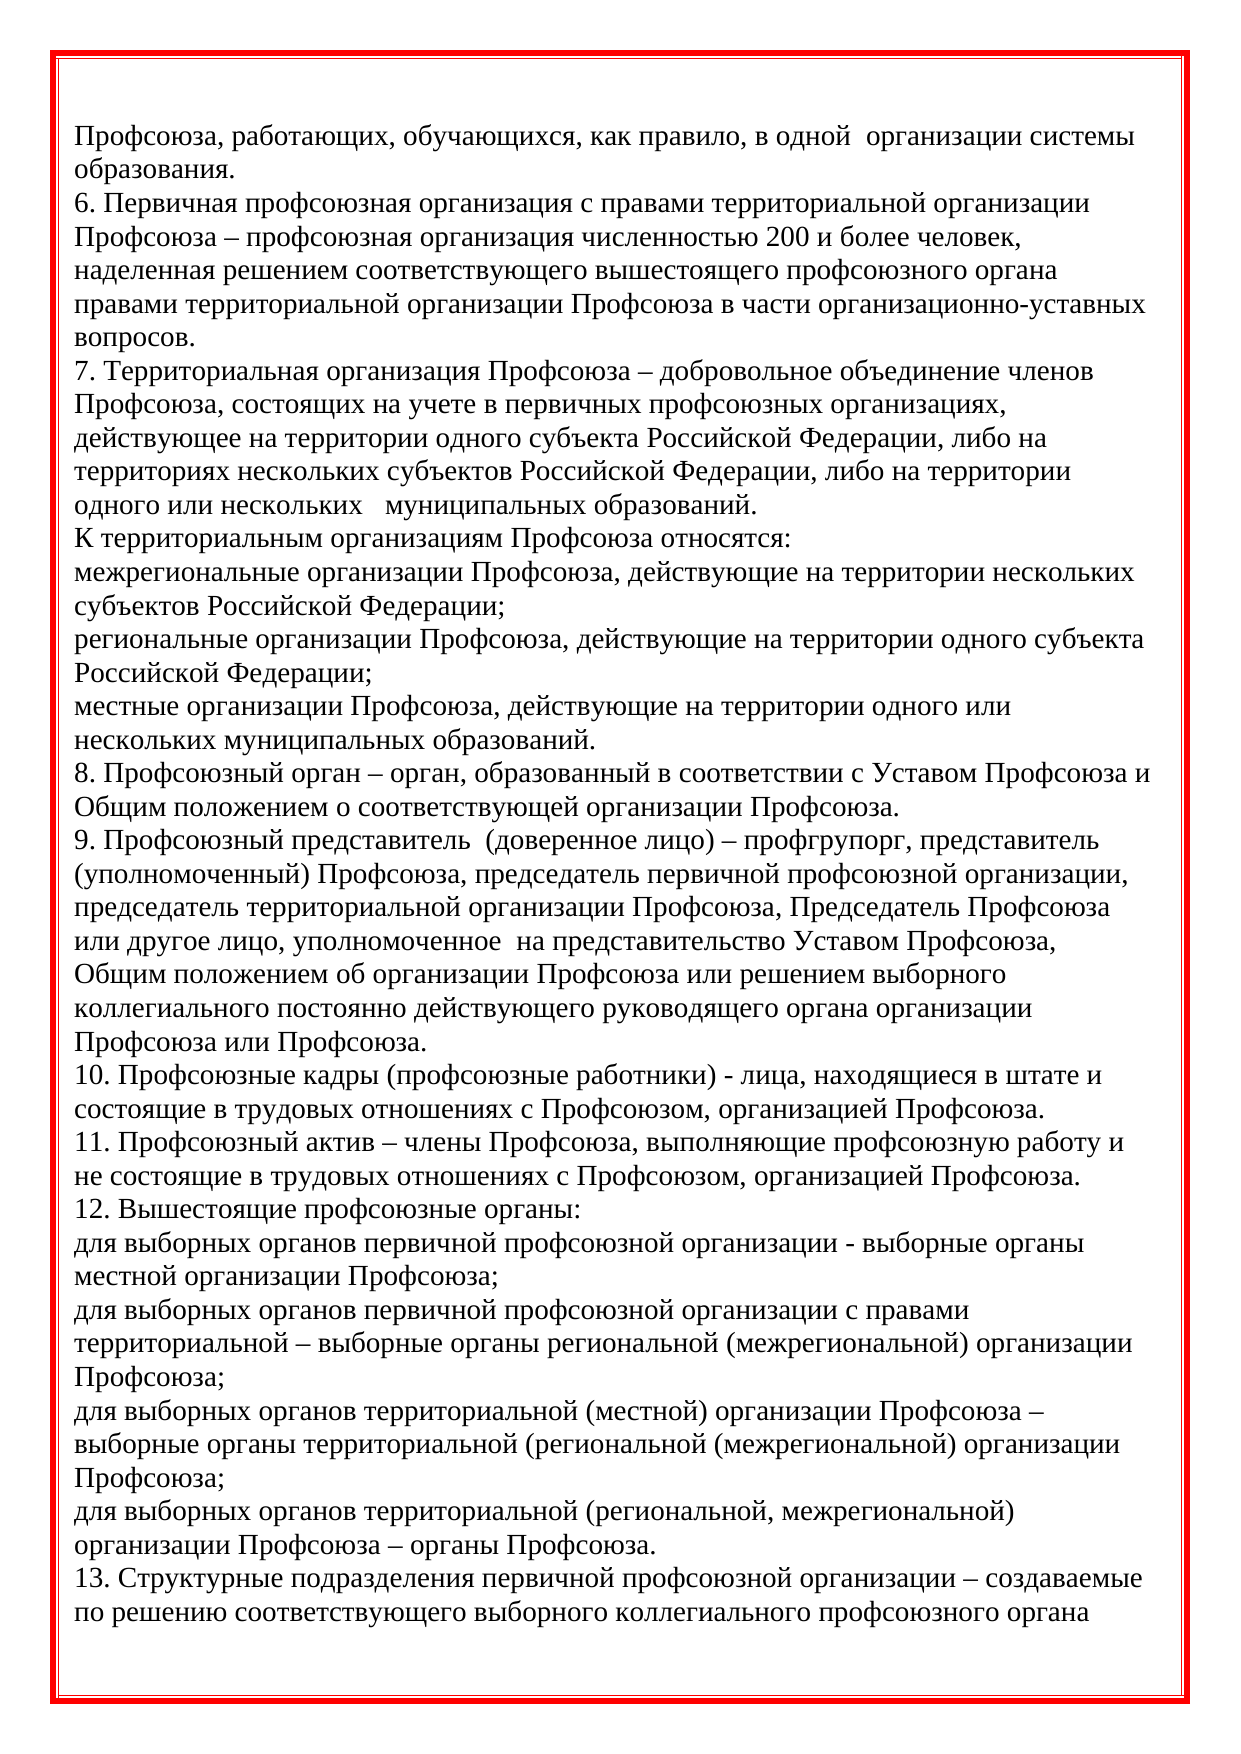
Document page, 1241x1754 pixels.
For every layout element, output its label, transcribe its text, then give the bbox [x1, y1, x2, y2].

text 7. Территориальная организация Профсоюза – добровольное объединение членов Профсоюза, состоящих на учете в первичных профсоюзных организациях, действующее на территории одного субъекта Российской Федерации, либо на территориях нескольких субъектов Российской Федерации, либо на территории одного или нескольких муниципальных образований. [74, 353, 1152, 521]
text 12. Вышестоящие профсоюзные органы: [74, 1191, 1152, 1225]
text для выборных органов первичной профсоюзной организации с правами территориальной – выборные органы региональной (межрегиональной) организации Профсоюза; [74, 1292, 1152, 1393]
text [74, 118, 1152, 185]
text 10. Профсоюзные кадры (профсоюзные работники) - лица, находящиеся в штате и состоящие в трудовых отношениях с Профсоюзом, организацией Профсоюза. [74, 1057, 1152, 1124]
text 6. Первичная профсоюзная организация с правами территориальной организации Профсоюза – профсоюзная организация численностью 200 и более человек, наделенная решением соответствующего вышестоящего профсоюзного органа правами территориальной организации Профсоюза в части организационно-уставных вопросов. [74, 185, 1152, 353]
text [74, 1560, 1152, 1627]
text для выборных органов территориальной (местной) организации Профсоюза – выборные органы территориальной (региональной (межрегиональной) организации Профсоюза; [74, 1393, 1152, 1493]
text 11. Профсоюзный актив – члены Профсоюза, выполняющие профсоюзную работу и не состоящие в трудовых отношениях с Профсоюзом, организацией Профсоюза. [74, 1124, 1152, 1191]
text региональные организации Профсоюза, действующие на территории одного субъекта Российской Федерации; [74, 621, 1152, 688]
text местные организации Профсоюза, действующие на территории одного или нескольких муниципальных образований. [74, 688, 1152, 755]
text 9. Профсоюзный представитель (доверенное лицо) – профгрупорг, представитель (уполномоченный) Профсоюза, председатель первичной профсоюзной организации, председатель территориальной организации Профсоюза, Председатель Профсоюза или другое лицо, уполномоченное на представительство Уставом Профсоюза, Общим положением об организации Профсоюза или решением выборного коллегиального постоянно действующего руководящего органа организации Профсоюза или Профсоюза. [74, 822, 1152, 1057]
text К территориальным организациям Профсоюза относятся: [74, 521, 1152, 554]
text межрегиональные организации Профсоюза, действующие на территории нескольких субъектов Российской Федерации; [74, 554, 1152, 621]
text для выборных органов территориальной (региональной, межрегиональной) организации Профсоюза – органы Профсоюза. [74, 1493, 1152, 1560]
text для выборных органов первичной профсоюзной организации - выборные органы местной организации Профсоюза; [74, 1225, 1152, 1292]
text 8. Профсоюзный орган – орган, образованный в соответствии с Уставом Профсоюза и Общим положением о соответствующей организации Профсоюза. [74, 755, 1152, 822]
